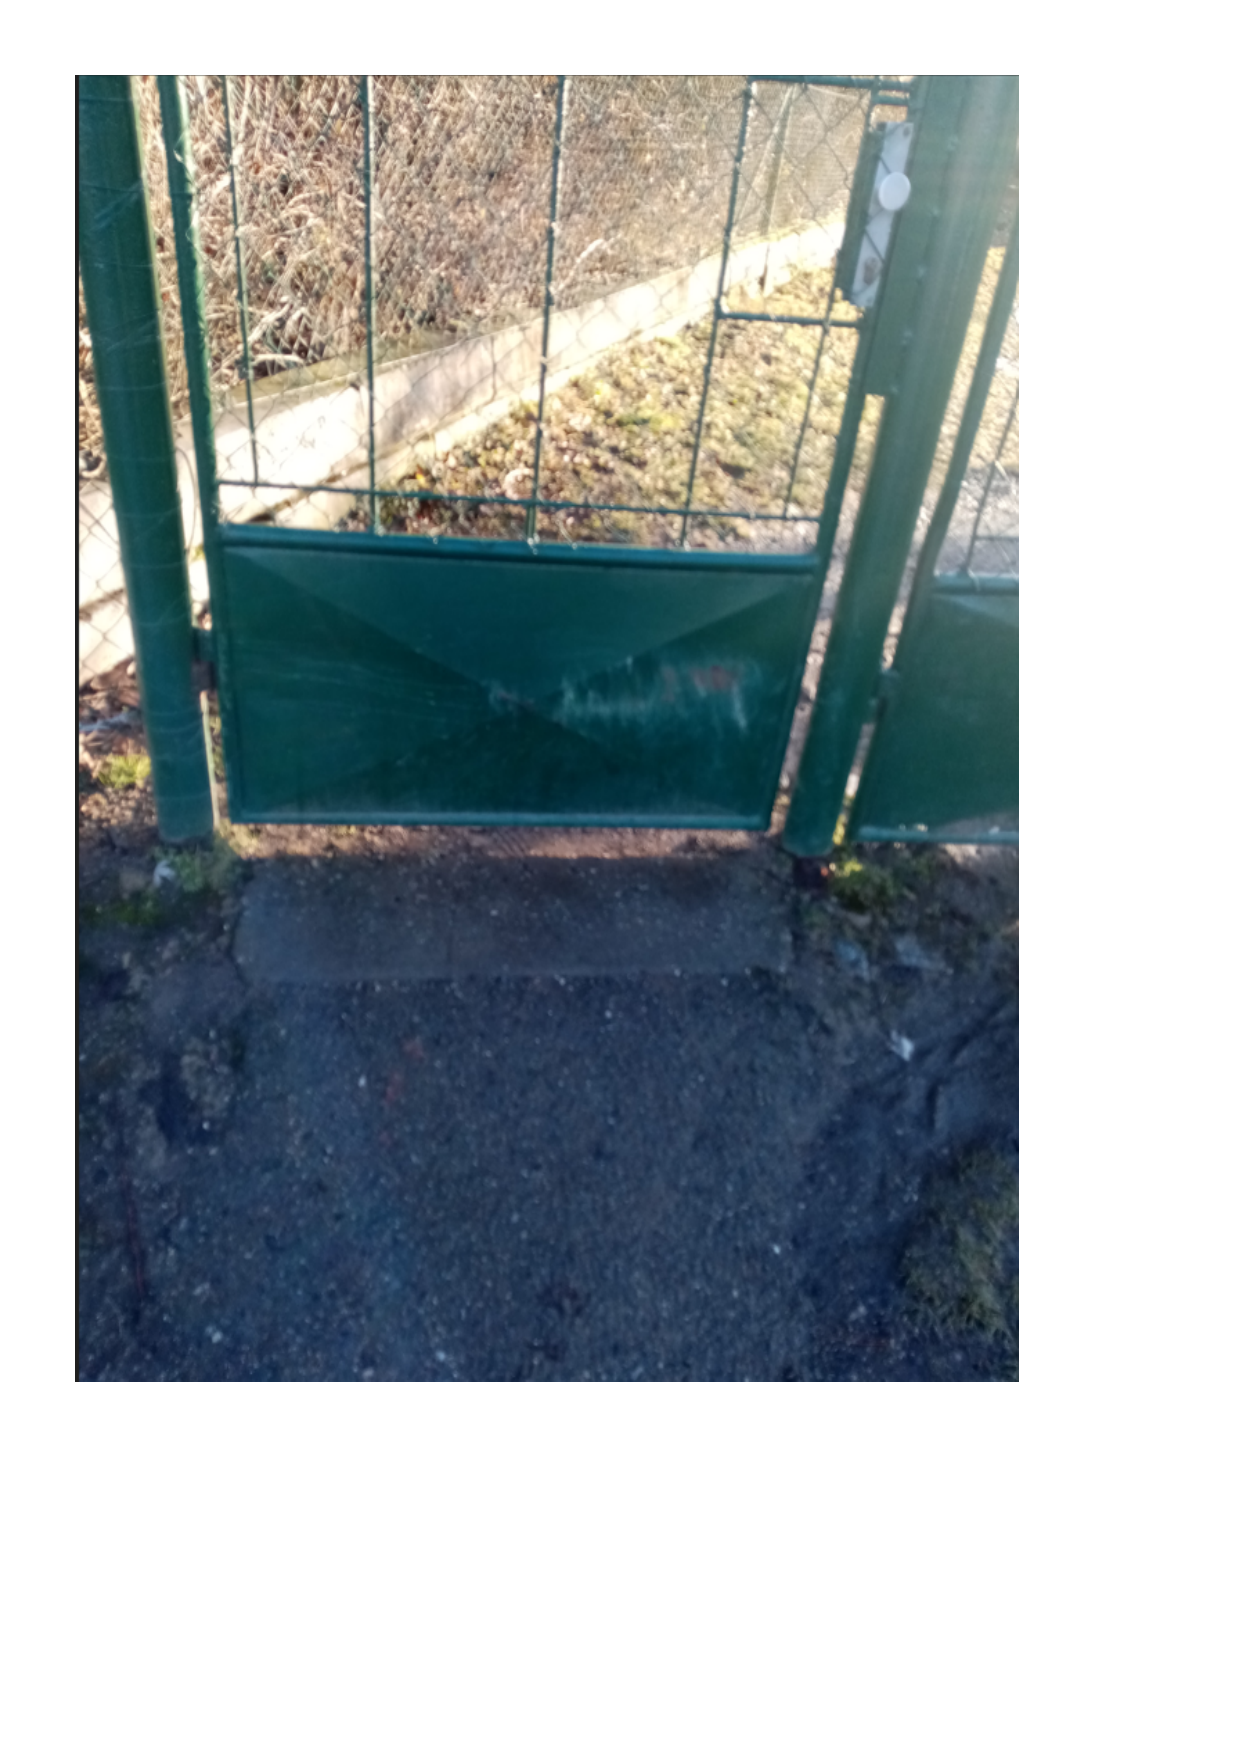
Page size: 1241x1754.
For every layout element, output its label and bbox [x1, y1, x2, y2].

picture [75, 75, 1019, 1382]
